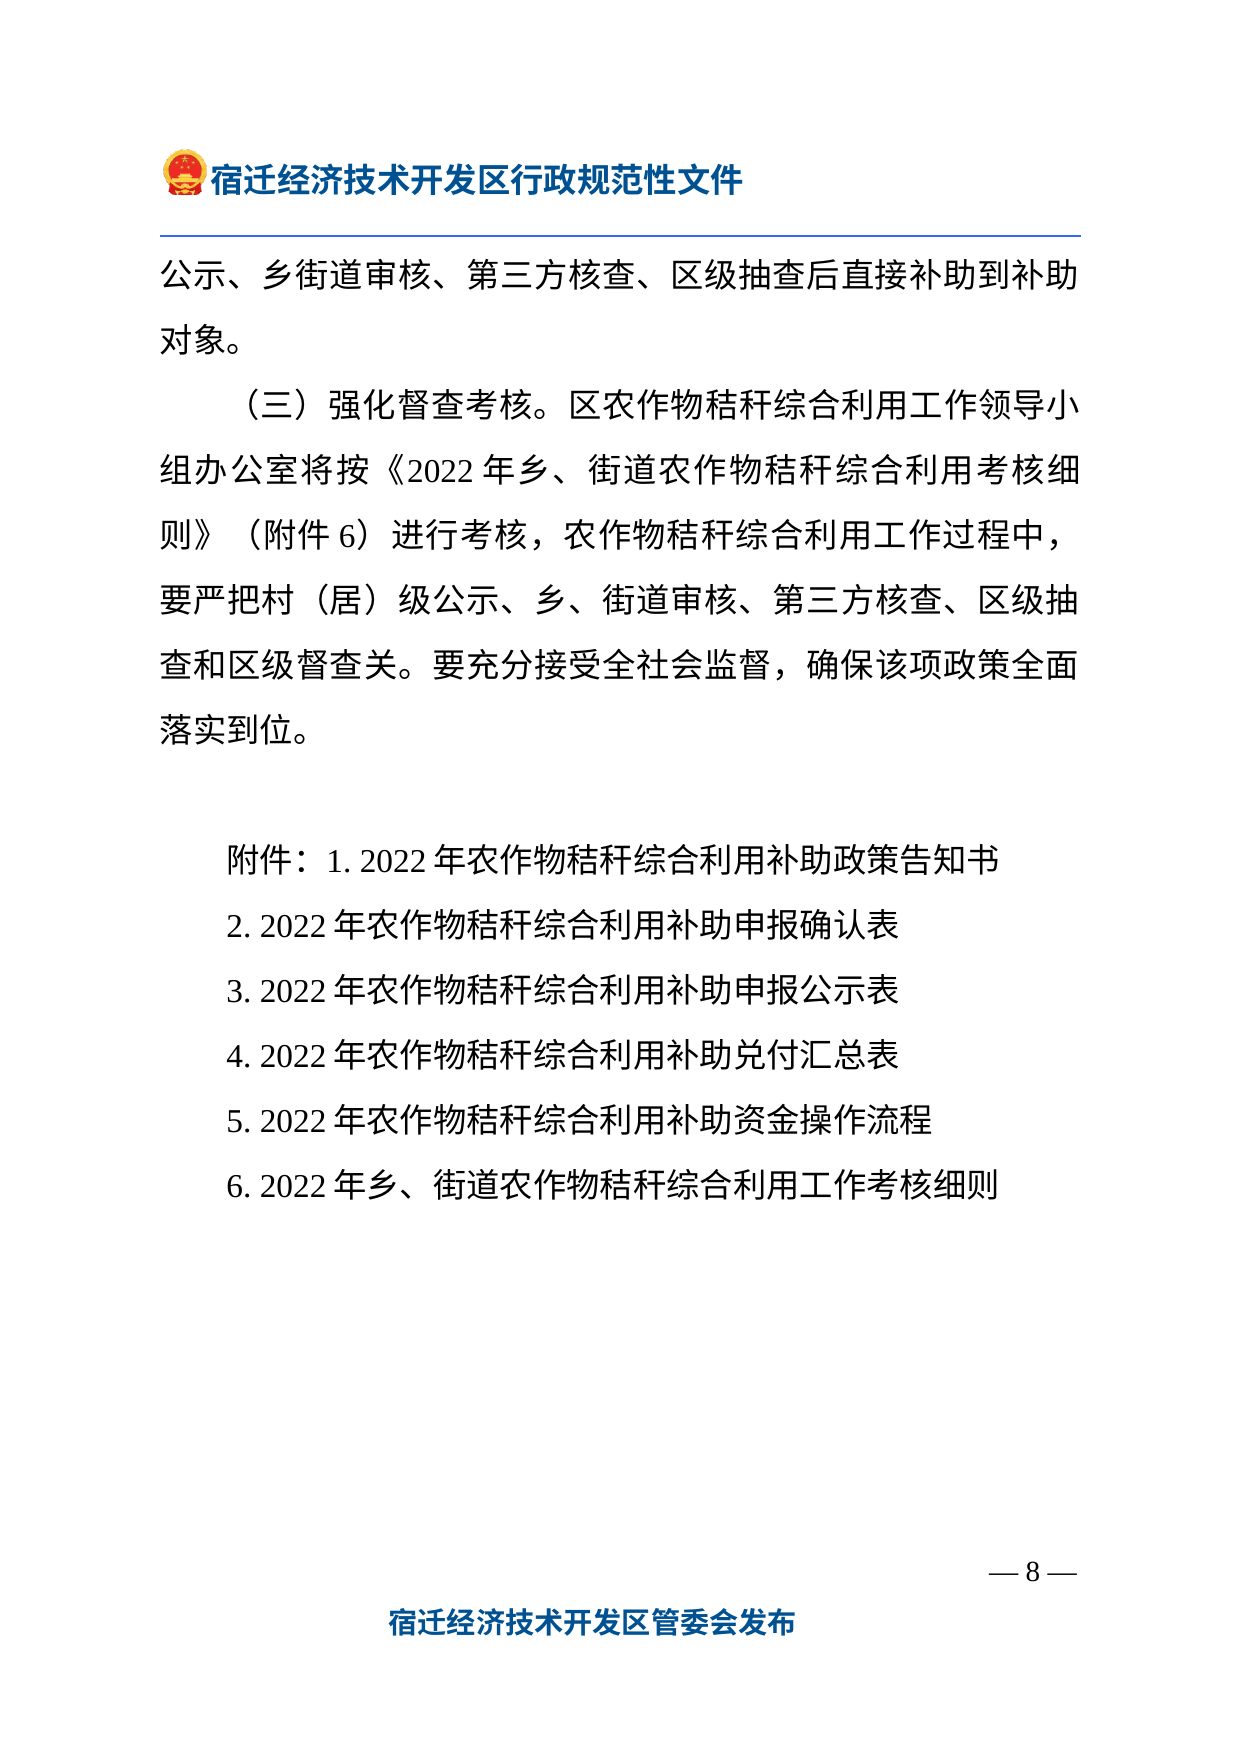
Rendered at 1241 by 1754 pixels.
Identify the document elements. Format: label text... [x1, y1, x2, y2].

text （二）严格规范程序。各乡、街道组织告知、确认公示等可结合自身实际开展工作。全区补助办法总体上由村级登记、公示、乡街道审核、第三方核查、区级抽查后直接补助到补助对象。 [159, 240, 1081, 370]
text 附件：1. 2022年农作物秸秆综合利用补助政策告知书 [159, 825, 1081, 890]
picture [159, 147, 211, 199]
text 5. 2022年农作物秸秆综合利用补助资金操作流程 [159, 1085, 1081, 1150]
text 2. 2022年农作物秸秆综合利用补助申报确认表 [159, 890, 1081, 955]
text （三）强化督查考核。区农作物秸秆综合利用工作领导小组办公室将按《2022年乡、街道农作物秸秆综合利用考核细则》（附件6）进行考核，农作物秸秆综合利用工作过程中，要严把村（居）级公示、乡、街道审核、第三方核查、区级抽查和区级督查关。要充分接受全社会监督，确保该项政策全面落实到位。 [159, 370, 1081, 760]
text 6. 2022年乡、街道农作物秸秆综合利用工作考核细则 [159, 1150, 1081, 1215]
text 4. 2022年农作物秸秆综合利用补助兑付汇总表 [159, 1020, 1081, 1085]
text 3. 2022年农作物秸秆综合利用补助申报公示表 [159, 955, 1081, 1020]
